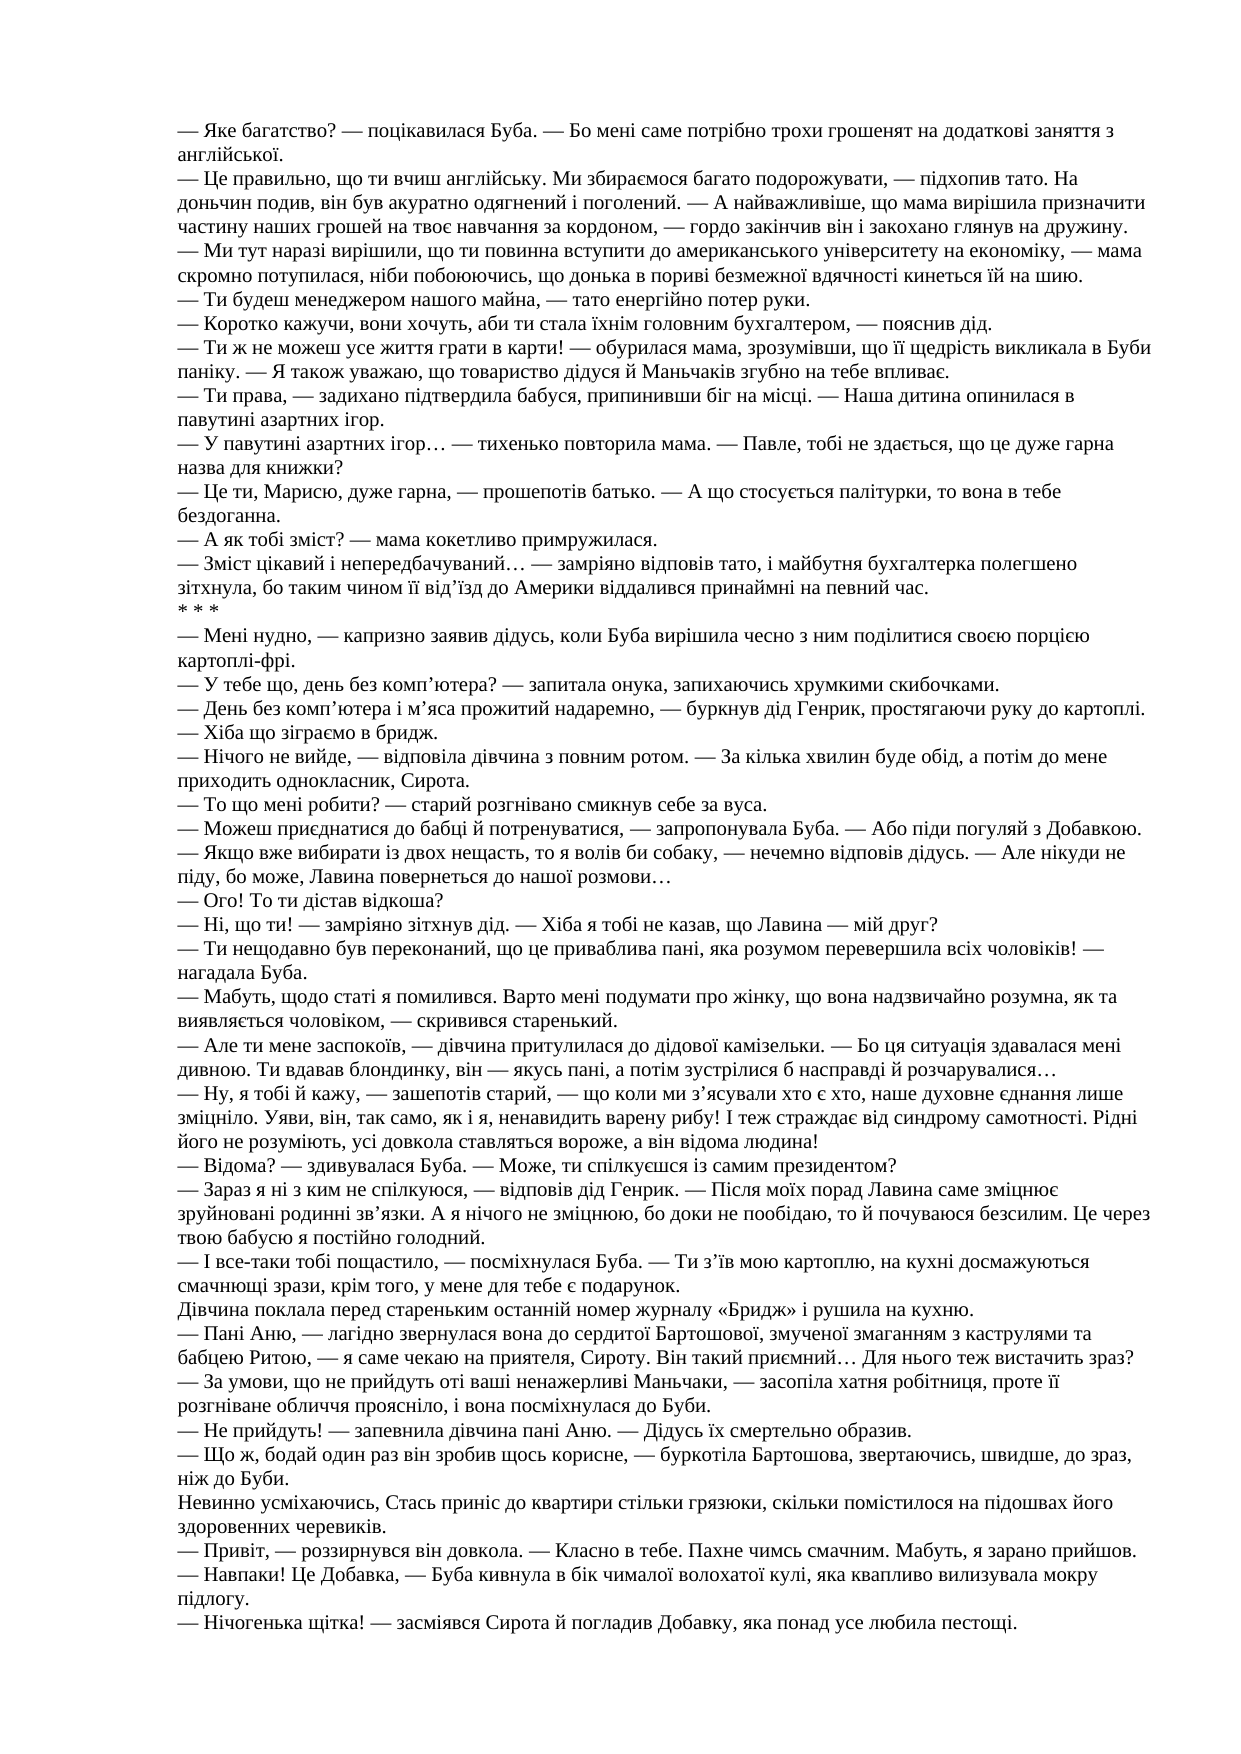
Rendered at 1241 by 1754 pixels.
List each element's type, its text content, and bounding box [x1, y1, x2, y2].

text Невинно усміхаючись, Стась приніс до квартири стільки грязюки, скільки помістилося на підошвах його здоровенних черевиків. [177, 1490, 1152, 1538]
text — Мені нудно, — капризно заявив дідусь, коли Буба вирішила чесно з ним поділитися своєю порцією картоплі-фрі. [177, 623, 1152, 672]
text — Що ж, бодай один раз він зробив щось корисне, — буркотіла Бартошова, звертаючись, швидше, до зраз, ніж до Буби. [177, 1442, 1152, 1490]
text — Зараз я ні з ким не спілкуюся, — відповів дід Генрик. — Після моїх порад Лавина саме зміцнює зруйновані родинні зв’язки. А я нічого не зміцнюю, бо доки не пообідаю, то й почуваюся безсилим. Це через твою бабусю я постійно голодний. [177, 1177, 1152, 1249]
text — Ні, що ти! — замріяно зітхнув дід. — Хіба я тобі не казав, що Лавина — мій друг? [177, 912, 1152, 936]
text — Пані Аню, — лагідно звернулася вона до сердитої Бартошової, змученої змаганням з каструлями та бабцею Ритою, — я саме чекаю на приятеля, Сироту. Він такий приємний… Для нього теж вистачить зраз? [177, 1321, 1152, 1369]
text — Нічого не вийде, — відповіла дівчина з повним ротом. — За кілька хвилин буде обід, а потім до мене приходить однокласник, Сирота. [177, 744, 1152, 792]
text — Яке багатство? — поцікавилася Буба. — Бо мені саме потрібно трохи грошенят на додаткові заняття з англійської. [177, 118, 1152, 166]
text — А як тобі зміст? — мама кокетливо примружилася. [177, 527, 1152, 551]
text — Навпаки! Це Добавка, — Буба кивнула в бік чималої волохатої кулі, яка квапливо вилизувала мокру підлогу. [177, 1562, 1152, 1610]
text — Зміст цікавий і непередбачуваний… — замріяно відповів тато, і майбутня бухгалтерка полегшено зітхнула, бо таким чином її від’їзд до Америки віддалився принаймні на певний час. [177, 551, 1152, 599]
text — У тебе що, день без комп’ютера? — запитала онука, запихаючись хрумкими скибочками. [177, 672, 1152, 696]
text Дівчина поклала перед стареньким останній номер журналу «Бридж» і рушила на кухню. [177, 1297, 1152, 1321]
text — Ого! То ти дістав відкоша? [177, 888, 1152, 912]
text — То що мені робити? — старий розгнівано смикнув себе за вуса. [177, 792, 1152, 816]
text — У павутині азартних ігор… — тихенько повторила мама. — Павле, тобі не здається, що це дуже гарна назва для книжки? [177, 431, 1152, 479]
text — Якщо вже вибирати із двох нещасть, то я волів би собаку, — нечемно відповів дідусь. — Але нікуди не піду, бо може, Лавина повернеться до нашої розмови… [177, 840, 1152, 888]
text — Ну, я тобі й кажу, — зашепотів старий, — що коли ми з’ясували хто є хто, наше духовне єднання лише зміцніло. Уяви, він, так само, як і я, ненавидить варену рибу! І теж страждає від синдрому самотності. Рідні його не розуміють, усі довкола ставляться вороже, а він відома людина! [177, 1081, 1152, 1153]
text — І все-таки тобі пощастило, — посміхнулася Буба. — Ти з’їв мою картоплю, на кухні досмажуються смачнющі зрази, крім того, у мене для тебе є подарунок. [177, 1249, 1152, 1297]
text — Ти нещодавно був переконаний, що це приваблива пані, яка розумом перевершила всіх чоловіків! — нагадала Буба. [177, 936, 1152, 984]
text — Але ти мене заспокоїв, — дівчина притулилася до дідової камізельки. — Бо ця ситуація здавалася мені дивною. Ти вдавав блондинку, він — якусь пані, а потім зустрілися б насправді й розчарувалися… [177, 1032, 1152, 1081]
text — Ти ж не можеш усе життя грати в карти! — обурилася мама, зрозумівши, що її щедрість викликала в Буби паніку. — Я також уважаю, що товариство дідуся й Маньчаків згубно на тебе впливає. [177, 335, 1152, 383]
text — Можеш приєднатися до бабці й потренуватися, — запропонувала Буба. — Або піди погуляй з Добавкою. [177, 816, 1152, 840]
text — Ти права, — задихано підтвердила бабуся, припинивши біг на місці. — Наша дитина опинилася в павутині азартних ігор. [177, 383, 1152, 431]
text — Ти будеш менеджером нашого майна, — тато енергійно потер руки. [177, 287, 1152, 311]
text — День без комп’ютера і м’яса прожитий надаремно, — буркнув дід Генрик, простягаючи руку до картоплі. — Хіба що зіграємо в бридж. [177, 696, 1152, 744]
text — Відома? — здивувалася Буба. — Може, ти спілкуєшся із самим президентом? [177, 1153, 1152, 1177]
text — Нічогенька щітка! — засміявся Сирота й погладив Добавку, яка понад усе любила пестощі. [177, 1610, 1152, 1634]
text — За умови, що не прийдуть оті ваші ненажерливі Маньчаки, — засопіла хатня робітниця, проте її розгніване обличчя проясніло, і вона посміхнулася до Буби. [177, 1369, 1152, 1417]
text — Це правильно, що ти вчиш англійську. Ми збираємося багато подорожувати, — підхопив тато. На доньчин подив, він був акуратно одягнений і поголений. — А найважливіше, що мама вирішила призначити частину наших грошей на твоє навчання за кордоном, — гордо закінчив він і закохано глянув на дружину. [177, 166, 1152, 238]
text — Це ти, Марисю, дуже гарна, — прошепотів батько. — А що стосується палітурки, то вона в тебе бездоганна. [177, 479, 1152, 527]
text — Ми тут наразі вирішили, що ти повинна вступити до американського університету на економіку, — мама скромно потупилася, ніби побоюючись, що донька в пориві безмежної вдячності кинеться їй на шию. [177, 238, 1152, 287]
text * * * [177, 599, 1152, 623]
text — Не прийдуть! — запевнила дівчина пані Аню. — Дідусь їх смертельно образив. [177, 1417, 1152, 1442]
text — Коротко кажучи, вони хочуть, аби ти стала їхнім головним бухгалтером, — пояснив дід. [177, 311, 1152, 335]
text — Мабуть, щодо статі я помилився. Варто мені подумати про жінку, що вона надзвичайно розумна, як та виявляється чоловіком, — скривився старенький. [177, 984, 1152, 1032]
text — Привіт, — роззирнувся він довкола. — Класно в тебе. Пахне чимсь смачним. Мабуть, я зарано прийшов. [177, 1538, 1152, 1562]
